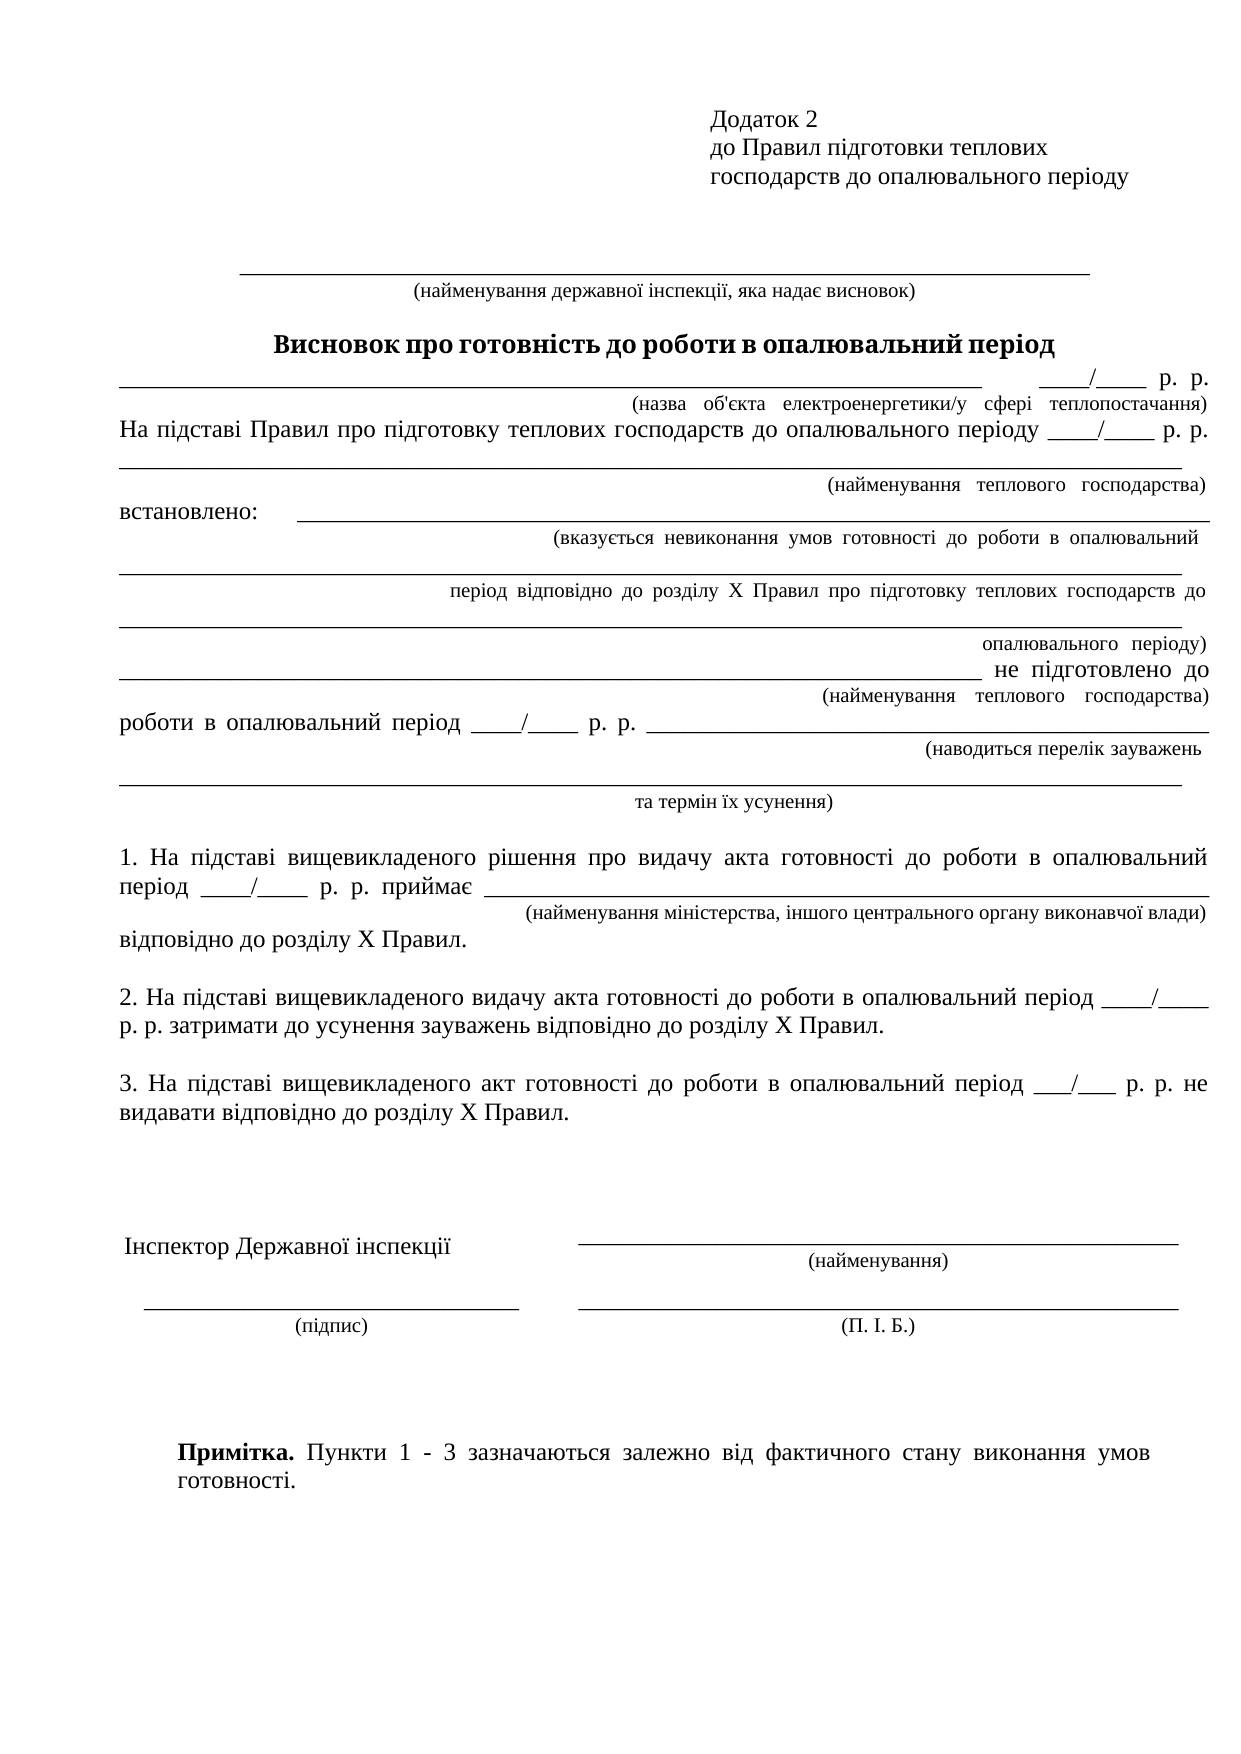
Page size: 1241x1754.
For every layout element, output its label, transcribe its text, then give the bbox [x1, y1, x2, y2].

text ____________________________________________________________________ (найменування державної інспекції, яка надає висновок) [177, 249, 1152, 302]
table_cell ______________________________ (підпис) [118, 1278, 545, 1343]
text Примітка. Пункти 1 - 3 зазначаються залежно від фактичного стану виконання умов готовності. [177, 1437, 1152, 1494]
table_header ________________________________________________ (найменування) [545, 1213, 1211, 1278]
table_header Інспектор Державної інспекції [118, 1213, 545, 1278]
table_header Додаток 2 до Правил підготовки теплових господарств до опалювального періоду [709, 102, 1147, 192]
subtitle Висновок про готовність до роботи в опалювальний період [177, 331, 1152, 360]
table_cell ________________________________________________ (П. І. Б.) [545, 1278, 1211, 1343]
table_header _____________________________________________________________________ ____/____ р. р. (назва об'єкта електроенергетики/у сфері теплопостачання) На підставі Правил про підготовку теплових господарств до опалювального періоду ____/____ р. р. _____________________________________________________________________________________ (найменування теплового господарства) встановлено: _________________________________________________________________________ (вказується невиконання умов готовності до роботи в опалювальний _____________________________________________________________________________________ період відповідно до розділу X Правил про підготовку теплових господарств до _____________________________________________________________________________________ опалювального періоду) _____________________________________________________________________ не підготовлено до (найменування теплового господарства) роботи в опалювальний період ____/____ р. р. _____________________________________________ (наводиться перелік зауважень _____________________________________________________________________________________ та термін їх усунення) 1. На підставі вищевикладеного рішення про видачу акта готовності до роботи в опалювальний період ____/____ р. р. приймає __________________________________________________________ (найменування міністерства, іншого центрального органу виконавчої влади) відповідно до розділу X Правил. 2. На підставі вищевикладеного видачу акта готовності до роботи в опалювальний період ____/____ р. р. затримати до усунення зауважень відповідно до розділу X Правил. 3. На підставі вищевикладеного акт готовності до роботи в опалювальний період ___/___ р. р. не видавати відповідно до розділу X Правил. [118, 360, 1211, 1127]
